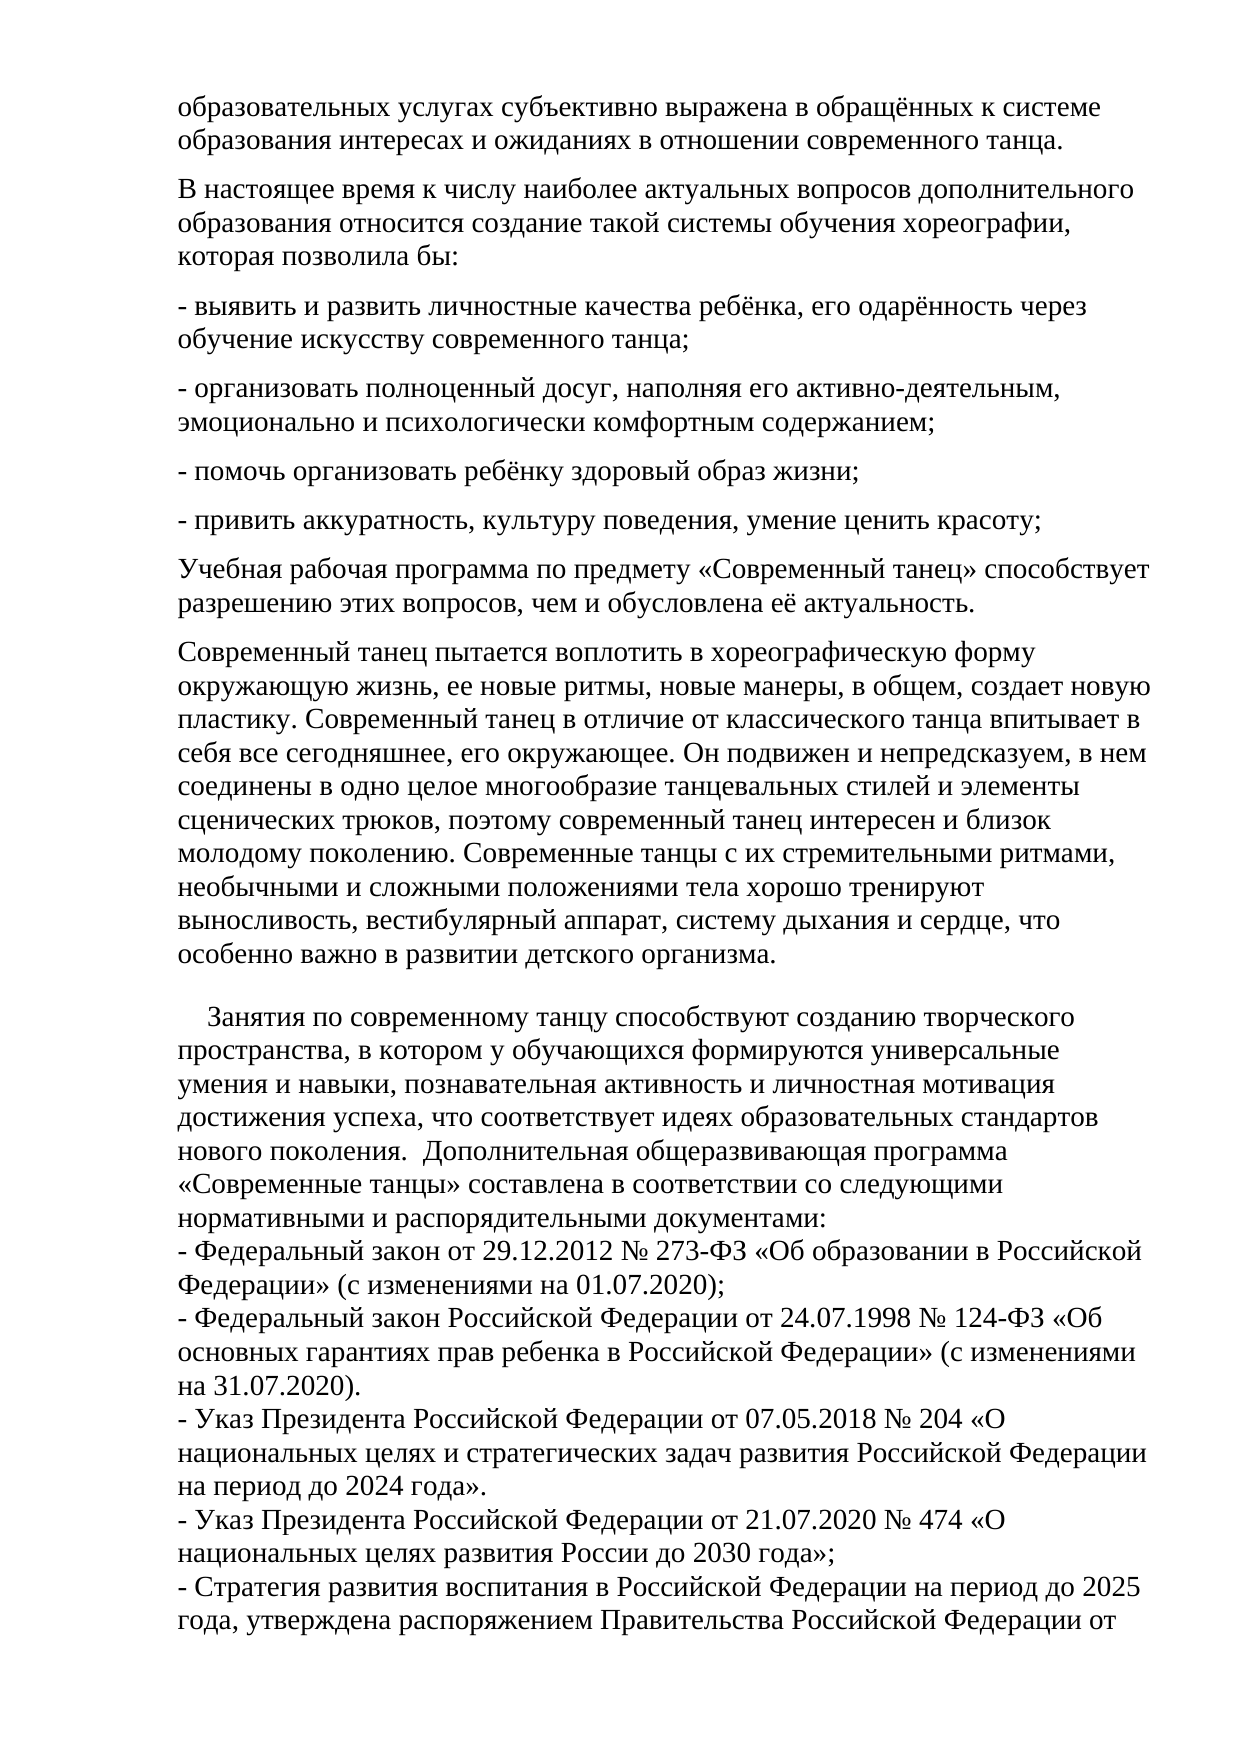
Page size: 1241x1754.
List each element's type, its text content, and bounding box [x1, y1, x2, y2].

text - организовать полноценный досуг, наполняя его активно-деятельным, эмоционально и психологически комфортным содержанием; [177, 370, 1152, 437]
text Современный танец пытается воплотить в хореографическую форму окружающую жизнь, ее новые ритмы, новые манеры, в общем, создает новую пластику. Современный танец в отличие от классического танца впитывает в себя все сегодняшнее, его окружающее. Он подвижен и непредсказуем, в нем соединены в одно целое многообразие танцевальных стилей и элементы сценических трюков, поэтому современный танец интересен и близок молодому поколению. Современные танцы с их стремительными ритмами, необычными и сложными положениями тела хорошо тренируют выносливость, вестибулярный аппарат, систему дыхания и сердце, что особенно важно в развитии детского организма. [177, 634, 1152, 969]
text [177, 89, 1152, 156]
text В настоящее время к числу наиболее актуальных вопросов дополнительного образования относится создание такой системы обучения хореографии, которая позволила бы: [177, 171, 1152, 272]
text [177, 999, 1152, 1636]
text - помочь организовать ребёнку здоровый образ жизни; [177, 453, 1152, 487]
text Учебная рабочая программа по предмету «Современный танец» способствует разрешению этих вопросов, чем и обусловлена её актуальность. [177, 551, 1152, 618]
text - выявить и развить личностные качества ребёнка, его одарённость через обучение искусству современного танца; [177, 288, 1152, 355]
text - привить аккуратность, культуру поведения, умение ценить красоту; [177, 502, 1152, 536]
